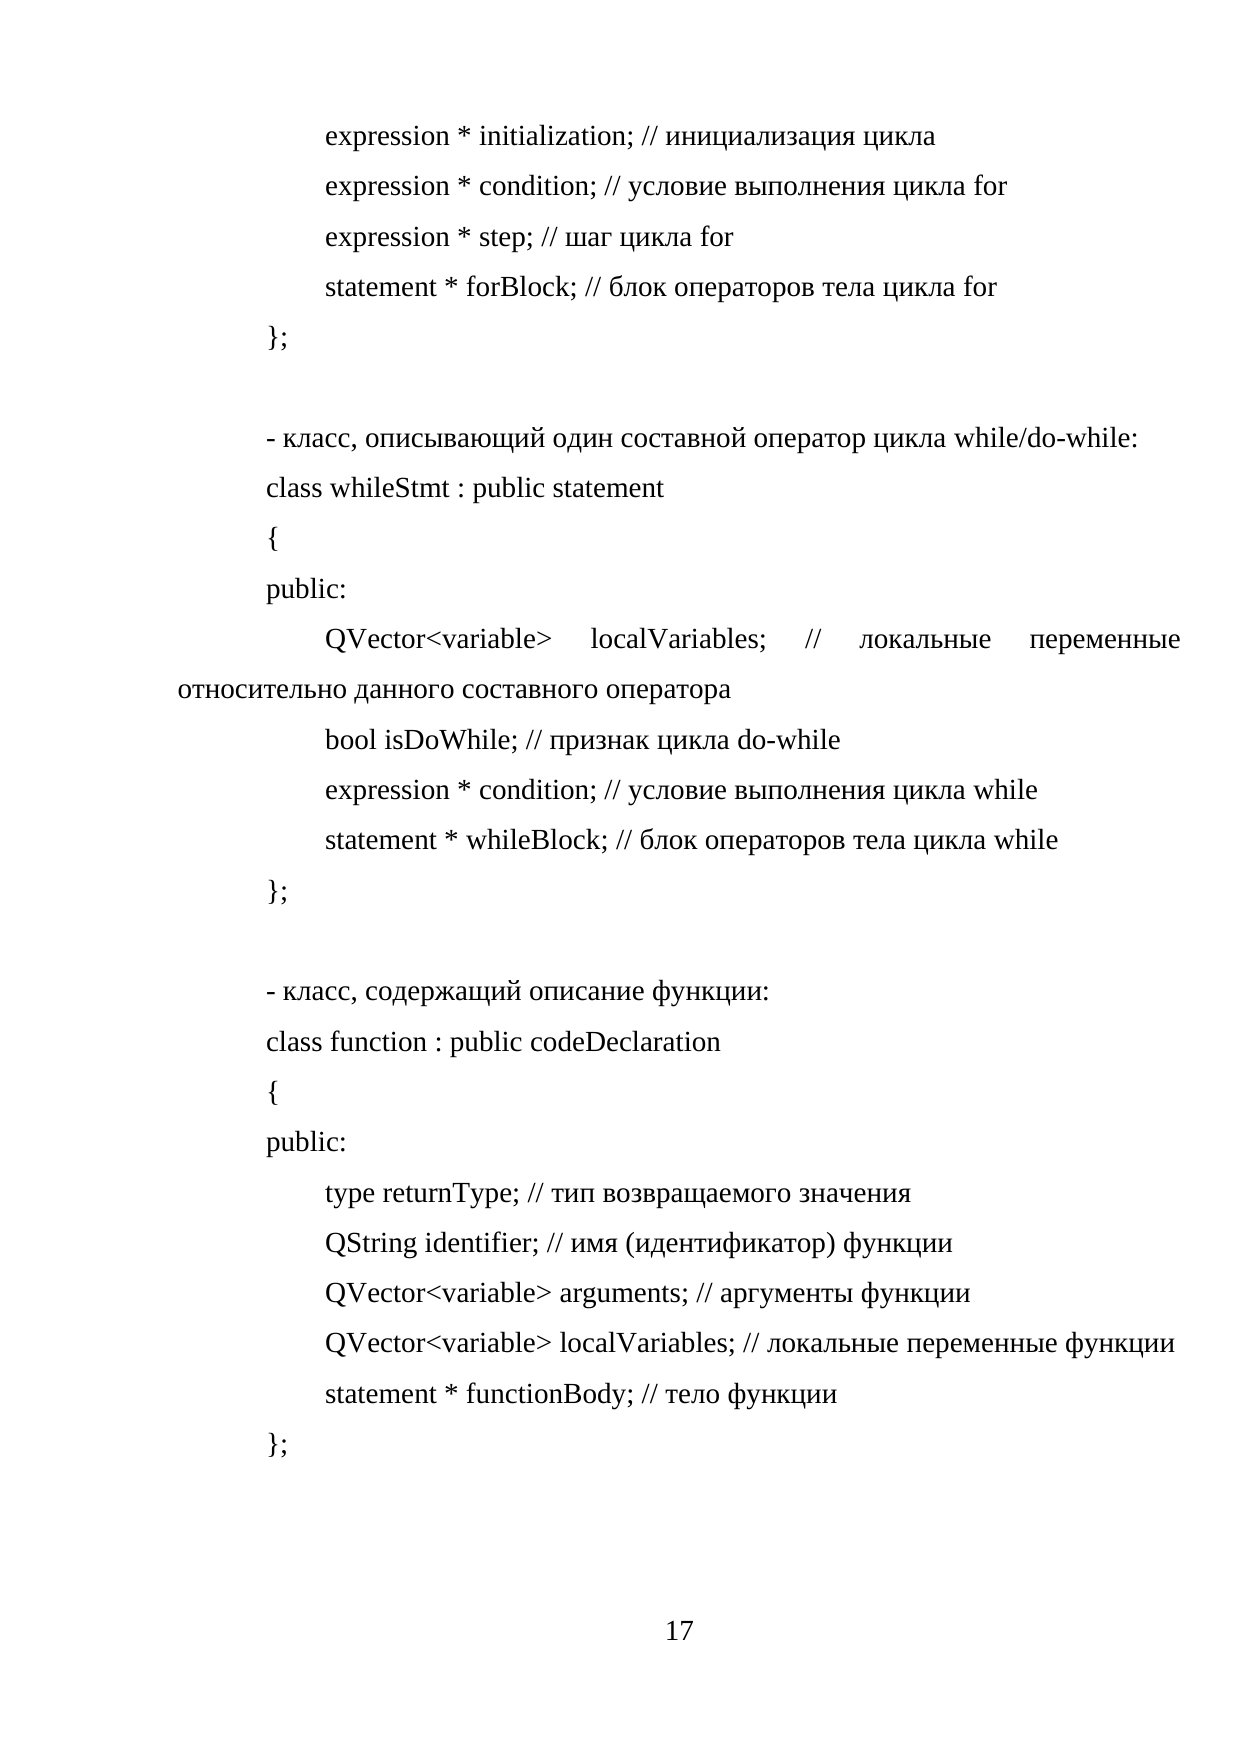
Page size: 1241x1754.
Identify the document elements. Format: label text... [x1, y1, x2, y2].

text - класс, содержащий описание функции: [177, 973, 1181, 1007]
text public: [177, 571, 1181, 604]
text statement * functionBody; // тело функции [177, 1376, 1181, 1409]
text { [177, 521, 1181, 554]
text QVector<variable> arguments; // аргументы функции [177, 1275, 1181, 1309]
text statement * forBlock; // блок операторов тела цикла for [177, 269, 1181, 303]
text statement * whileBlock; // блок операторов тела цикла while [236, 822, 1181, 856]
text { [177, 1074, 1181, 1108]
text QString identifier; // имя (идентификатор) функции [177, 1225, 1181, 1258]
text public: [177, 1124, 1181, 1158]
text }; [177, 873, 1181, 906]
text class function : public codeDeclaration [177, 1024, 1181, 1057]
text expression * condition; // условие выполнения цикла for [177, 168, 1181, 202]
text expression * initialization; // инициализация цикла [177, 118, 1181, 152]
text }; [177, 1426, 1181, 1460]
text QVector<variable> localVariables; // локальные переменные относительно данного составного оператора [177, 621, 1181, 705]
text type returnType; // тип возвращаемого значения [177, 1175, 1181, 1208]
text QVector<variable> localVariables; // локальные переменные функции [177, 1326, 1181, 1359]
text - класс, описывающий один составной оператор цикла while/do-while: [177, 420, 1181, 453]
text }; [177, 319, 1181, 353]
text expression * step; // шаг цикла for [177, 219, 1181, 252]
text expression * condition; // условие выполнения цикла while [177, 772, 1181, 806]
text class whileStmt : public statement [177, 470, 1181, 504]
text bool isDoWhile; // признак цикла do-while [236, 722, 1181, 755]
